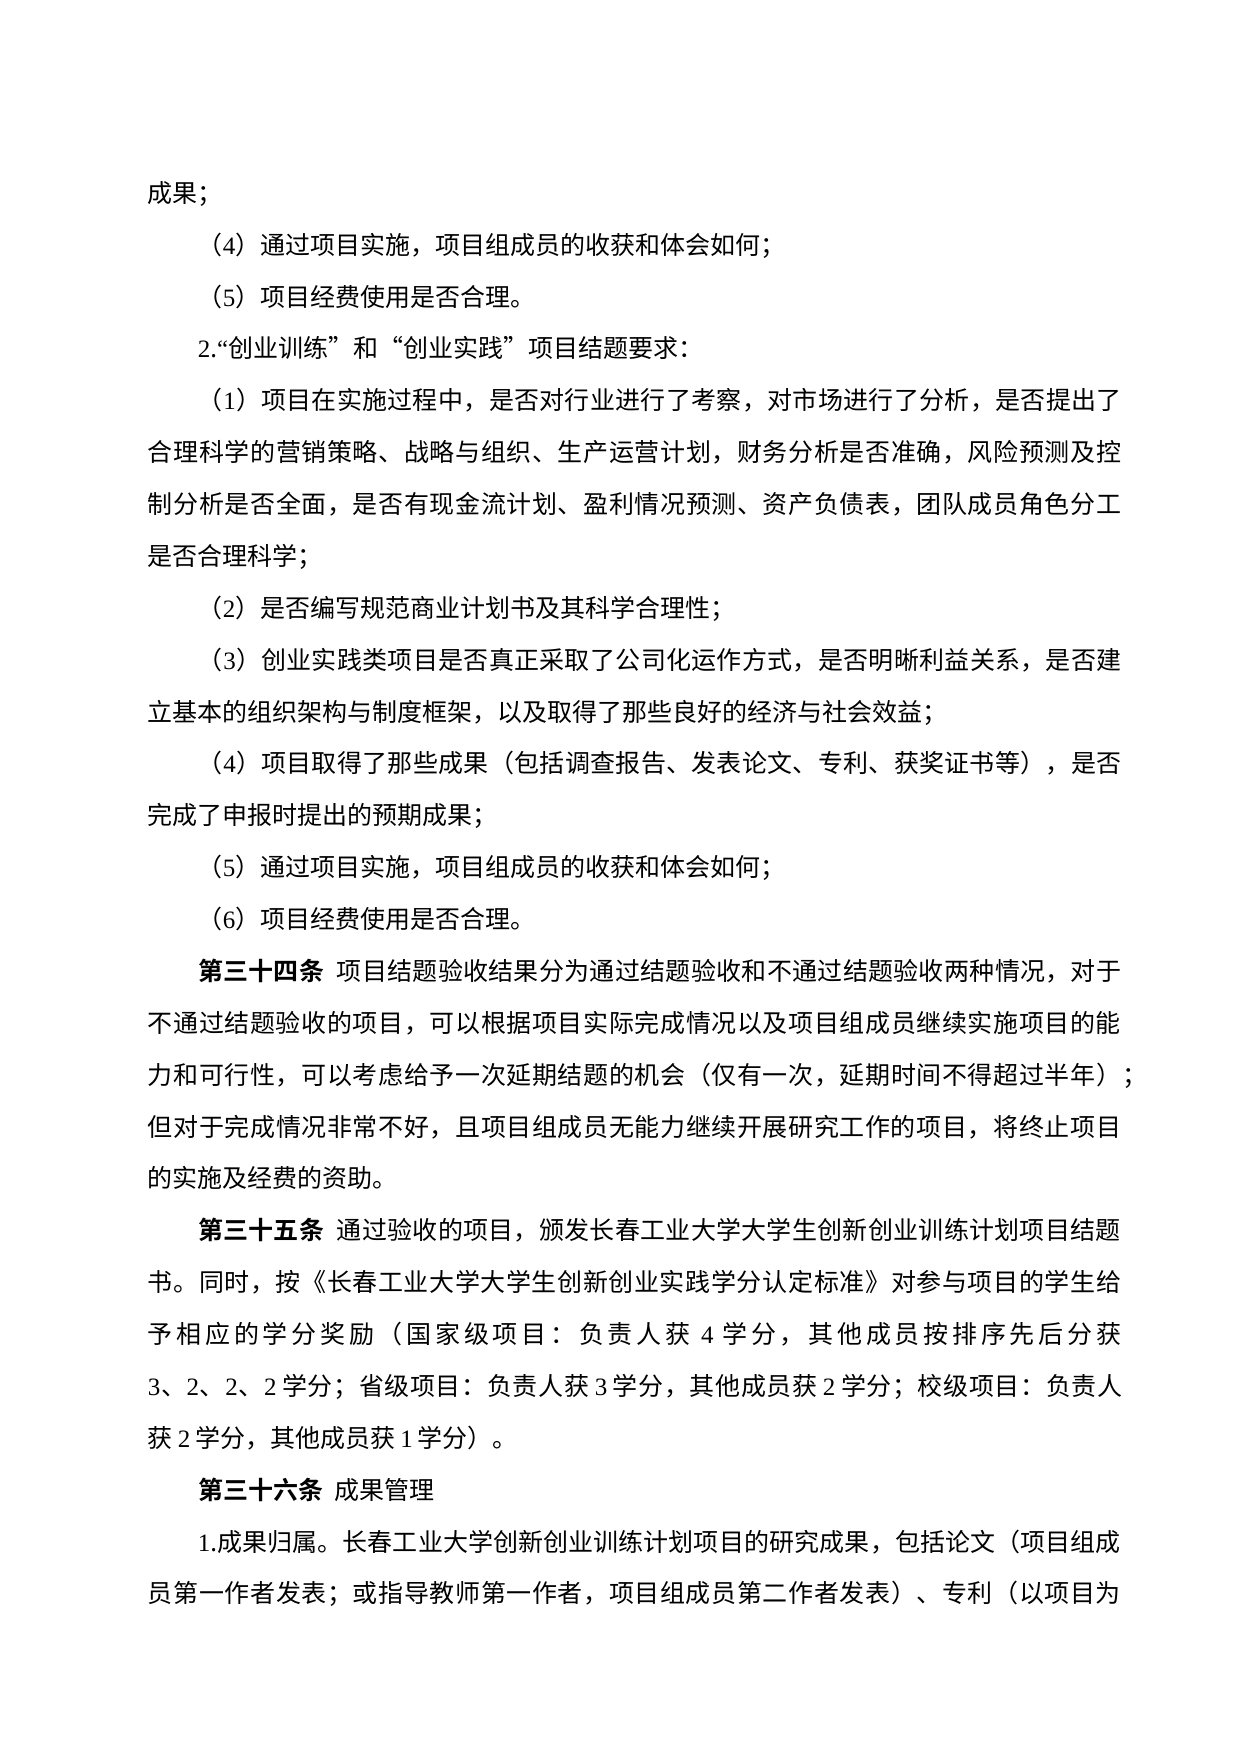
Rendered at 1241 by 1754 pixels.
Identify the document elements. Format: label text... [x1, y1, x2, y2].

text （6）项目经费使用是否合理。 [148, 892, 1122, 944]
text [148, 166, 1122, 217]
text 第三十六条 成果管理 [148, 1462, 1122, 1514]
text 2.“创业训练”和“创业实践”项目结题要求： [148, 321, 1122, 373]
text 第三十五条 通过验收的项目，颁发长春工业大学大学生创新创业训练计划项目结题书。同时，按《长春工业大学大学生创新创业实践学分认定标准》对参与项目的学生给予相应的学分奖励（国家级项目：负责人获4学分，其他成员按排序先后分获3、2、2、2学分；省级项目：负责人获3学分，其他成员获2学分；校级项目：负责人获2学分，其他成员获1学分）。 [148, 1203, 1122, 1462]
text （4）项目取得了那些成果（包括调查报告、发表论文、专利、获奖证书等），是否完成了申报时提出的预期成果； [148, 736, 1122, 840]
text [148, 1514, 1122, 1618]
text （3）创业实践类项目是否真正采取了公司化运作方式，是否明晰利益关系，是否建立基本的组织架构与制度框架，以及取得了那些良好的经济与社会效益； [148, 632, 1122, 736]
text （4）通过项目实施，项目组成员的收获和体会如何； [148, 217, 1122, 269]
text （2）是否编写规范商业计划书及其科学合理性； [148, 581, 1122, 632]
text （5）项目经费使用是否合理。 [148, 269, 1122, 321]
text （5）通过项目实施，项目组成员的收获和体会如何； [148, 840, 1122, 892]
text 第三十四条 项目结题验收结果分为通过结题验收和不通过结题验收两种情况，对于不通过结题验收的项目，可以根据项目实际完成情况以及项目组成员继续实施项目的能力和可行性，可以考虑给予一次延期结题的机会（仅有一次，延期时间不得超过半年）；但对于完成情况非常不好，且项目组成员无能力继续开展研究工作的项目，将终止项目的实施及经费的资助。 [148, 944, 1122, 1203]
text （1）项目在实施过程中，是否对行业进行了考察，对市场进行了分析，是否提出了合理科学的营销策略、战略与组织、生产运营计划，财务分析是否准确，风险预测及控制分析是否全面，是否有现金流计划、盈利情况预测、资产负债表，团队成员角色分工是否合理科学； [148, 373, 1122, 581]
